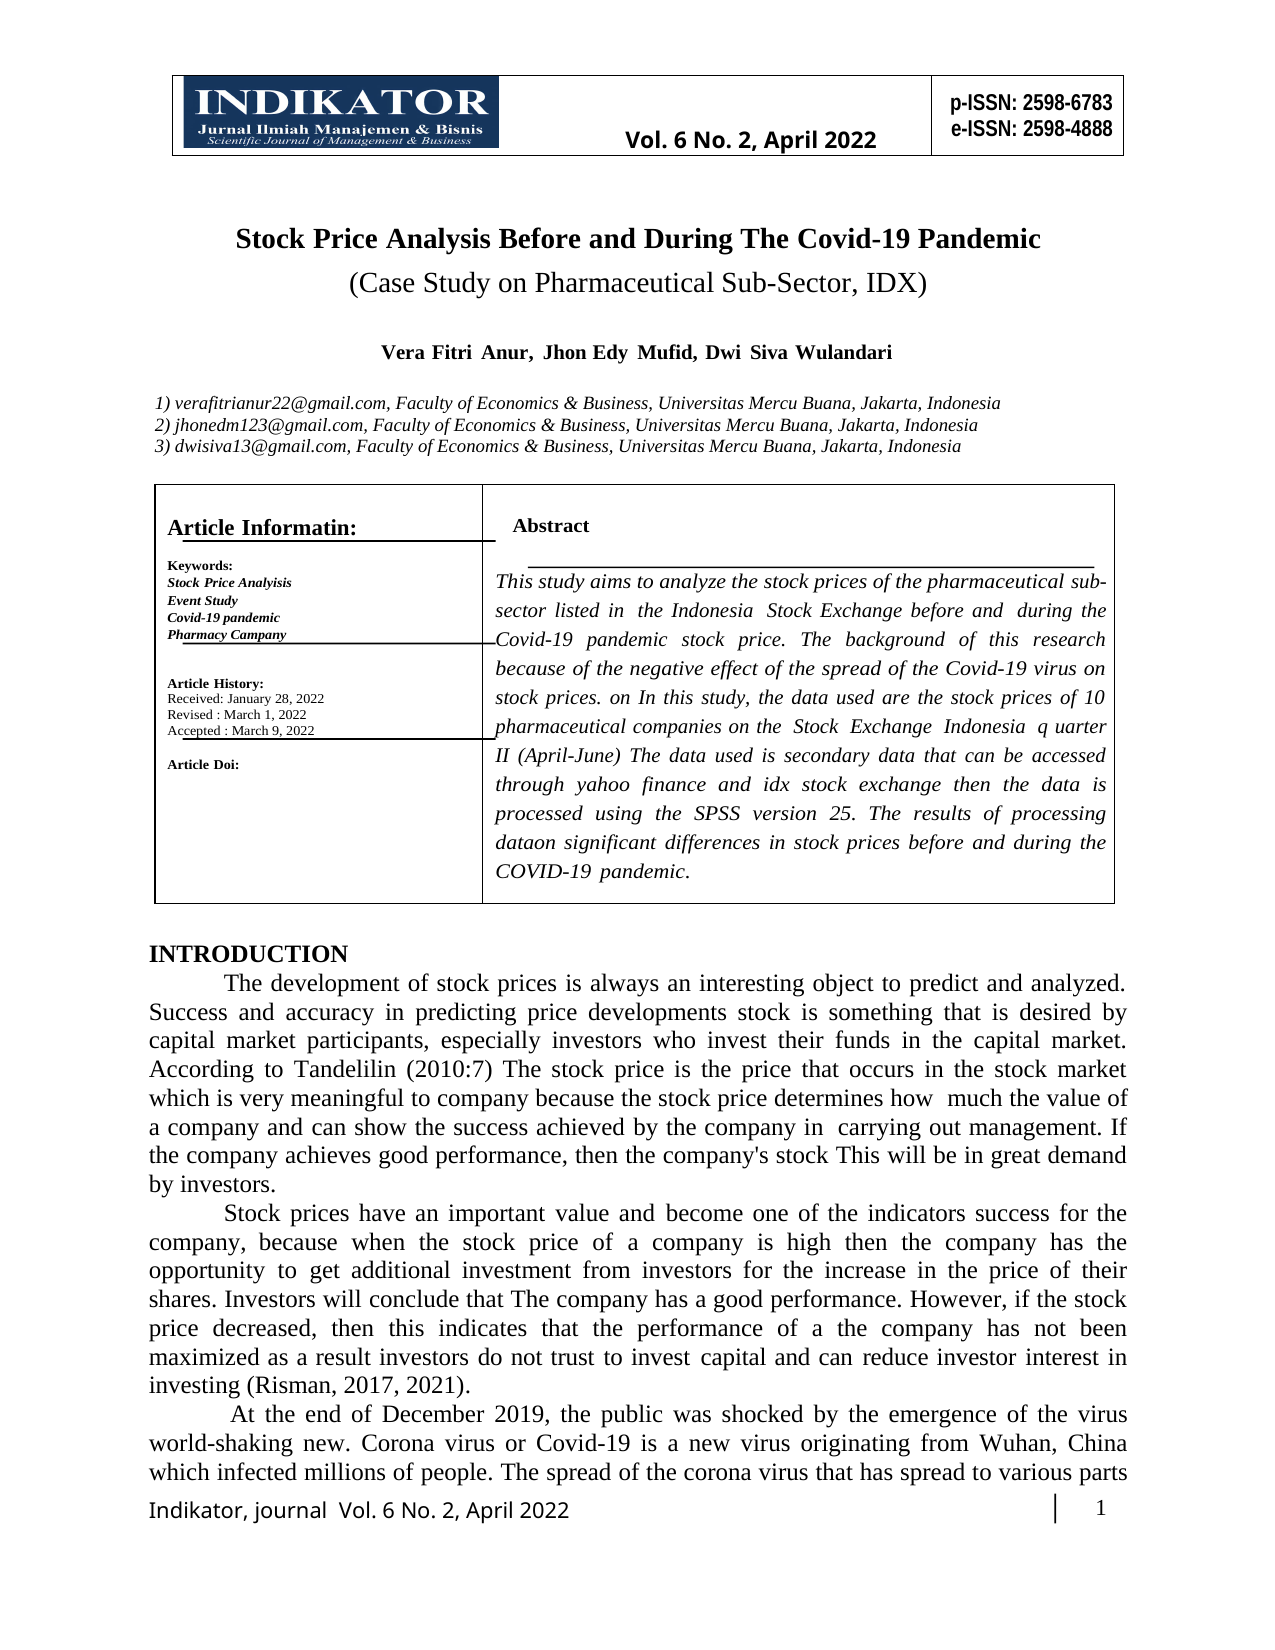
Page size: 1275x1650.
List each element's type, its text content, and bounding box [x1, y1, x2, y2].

title Stock Price Analysis Before and During The Covid-19 Pandemic [191, 222, 1085, 255]
text 2) jhonedm123@gmail.com, Faculty of Economics & Business, Universitas Mercu Buana, Jakarta, Indonesia [125, 413, 1171, 435]
picture [183, 76, 499, 148]
text The development of stock prices is always an interesting object to predict and analyzed. Success and accuracy in predicting price developments stock is something that is desired by capital market participants, especially investors who invest their funds in the capital market. According to Tandelilin (2010:7) The stock price is the price that occurs in the stock market which is very meaningful to company because the stock price determines how much the value of a company and can show the success achieved by the company in carrying out management. If the company achieves good performance, then the company's stock This will be in great demand by investors. [148, 968, 1128, 1198]
text Vera Fitri Anur, Jhon Edy Mufid, Dwi Siva Wulandari [187, 339, 1085, 364]
text Stock prices have an important value and become one of the indicators success for the company, because when the stock price of a company is high then the company has the opportunity to get additional investment from investors for the increase in the price of their shares. Investors will conclude that The company has a good performance. However, if the stock price decreased, then this indicates that the performance of a the company has not been maximized as a result investors do not trust to invest capital and can reduce investor interest in investing (Risman, 2017, 2021). [148, 1198, 1128, 1399]
table_header Article Informatin: Keywords: Stock Price Analyisis Event Study Covid-19 pandemic Pharmacy Campany Article History: Received: January 28, 2022 Revised : March 1, 2022 Accepted : March 9, 2022 Article Doi: [156, 485, 482, 902]
table_header Abstract This study aims to analyze the stock prices of the pharmaceutical sub-sector listed in the Indonesia Stock Exchange before and during the Covid-19 pandemic stock price. The background of this research because of the negative effect of the spread of the Covid-19 virus on stock prices. on In this study, the data used are the stock prices of 10 pharmaceutical companies on the Stock Exchange Indonesia q uarter II (April-June) The data used is secondary data that can be accessed through yahoo finance and idx stock exchange then the data is processed using the SPSS version 25. The results of processing dataon significant differences in stock prices before and during the COVID-19 pandemic. [483, 485, 1114, 902]
text 3) dwisiva13@gmail.com, Faculty of Economics & Business, Universitas Mercu Buana, Jakarta, Indonesia [125, 435, 1171, 457]
title (Case Study on Pharmaceutical Sub-Sector, IDX) [191, 265, 1085, 298]
text 1) verafitrianur22@gmail.com, Faculty of Economics & Business, Universitas Mercu Buana, Jakarta, Indonesia [125, 392, 1171, 413]
subtitle INTRODUCTION [148, 939, 1171, 968]
